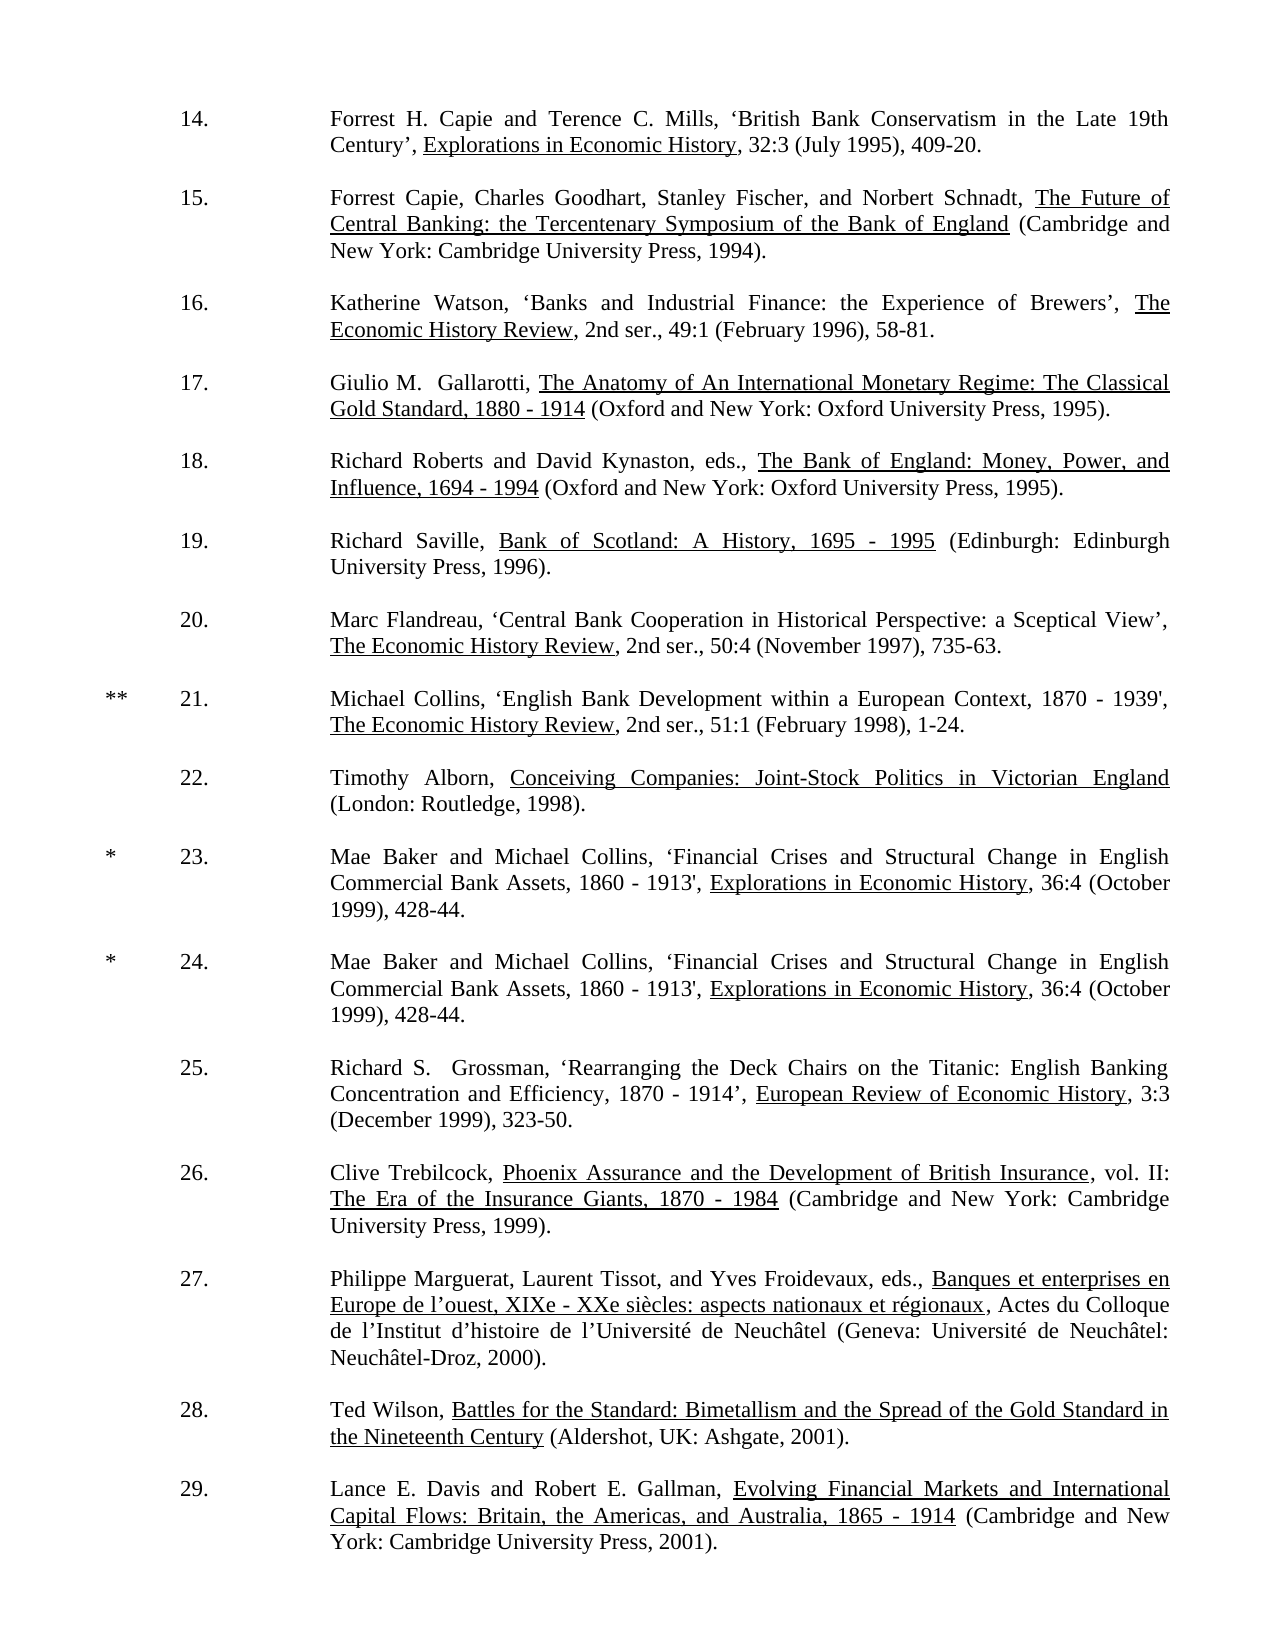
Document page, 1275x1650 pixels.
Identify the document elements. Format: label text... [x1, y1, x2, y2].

text 20. Marc Flandreau, ‘Central Bank Cooperation in Historical Perspective: a Sceptical View’, The Economic History Review, 2nd ser., 50:4 (November 1997), 735-63. [180, 606, 1170, 658]
text 22. Timothy Alborn, Conceiving Companies: Joint-Stock Politics in Victorian England (London: Routledge, 1998). [180, 764, 1170, 817]
text 14. Forrest H. Capie and Terence C. Mills, ‘British Bank Conservatism in the Late 19th Century’, Explorations in Economic History, 32:3 (July 1995), 409-20. [180, 105, 1170, 158]
text 17. Giulio M. Gallarotti, The Anatomy of An International Monetary Regime: The Classical Gold Standard, 1880 - 1914 (Oxford and New York: Oxford University Press, 1995). [180, 368, 1170, 421]
text 15. Forrest Capie, Charles Goodhart, Stanley Fischer, and Norbert Schnadt, The Future of Central Banking: the Tercentenary Symposium of the Bank of England (Cambridge and New York: Cambridge University Press, 1994). [180, 184, 1170, 263]
text 26. Clive Trebilcock, Phoenix Assurance and the Development of British Insurance, vol. II: The Era of the Insurance Giants, 1870 - 1984 (Cambridge and New York: Cambridge University Press, 1999). [180, 1159, 1170, 1238]
text 28. Ted Wilson, Battles for the Standard: Bimetallism and the Spread of the Gold Standard in the Nineteenth Century (Aldershot, UK: Ashgate, 2001). [180, 1396, 1170, 1449]
text ** 21. Michael Collins, ‘English Bank Development within a European Context, 1870 - 1939', The Economic History Review, 2nd ser., 51:1 (February 1998), 1-24. [105, 685, 1170, 737]
text 25. Richard S. Grossman, ‘Rearranging the Deck Chairs on the Titanic: English Banking Concentration and Efficiency, 1870 - 1914’, European Review of Economic History, 3:3 (December 1999), 323-50. [180, 1054, 1170, 1133]
text 16. Katherine Watson, ‘Banks and Industrial Finance: the Experience of Brewers’, The Economic History Review, 2nd ser., 49:1 (February 1996), 58-81. [180, 289, 1170, 342]
text * 23. Mae Baker and Michael Collins, ‘Financial Crises and Structural Change in English Commercial Bank Assets, 1860 - 1913', Explorations in Economic History, 36:4 (October 1999), 428-44. [105, 843, 1170, 922]
text 29. Lance E. Davis and Robert E. Gallman, Evolving Financial Markets and International Capital Flows: Britain, the Americas, and Australia, 1865 - 1914 (Cambridge and New York: Cambridge University Press, 2001). [180, 1475, 1170, 1554]
text 19. Richard Saville, Bank of Scotland: A History, 1695 - 1995 (Edinburgh: Edinburgh University Press, 1996). [180, 527, 1170, 579]
text * 24. Mae Baker and Michael Collins, ‘Financial Crises and Structural Change in English Commercial Bank Assets, 1860 - 1913', Explorations in Economic History, 36:4 (October 1999), 428-44. [105, 948, 1170, 1027]
text 18. Richard Roberts and David Kynaston, eds., The Bank of England: Money, Power, and Influence, 1694 - 1994 (Oxford and New York: Oxford University Press, 1995). [180, 448, 1170, 500]
text 27. Philippe Marguerat, Laurent Tissot, and Yves Froidevaux, eds., Banques et enterprises en Europe de l’ouest, XIXe - XXe siècles: aspects nationaux et régionaux, Actes du Colloque de l’Institut d’histoire de l’Université de Neuchâtel (Geneva: Université de Neuchâtel: Neuchâtel-Droz, 2000). [180, 1264, 1170, 1370]
